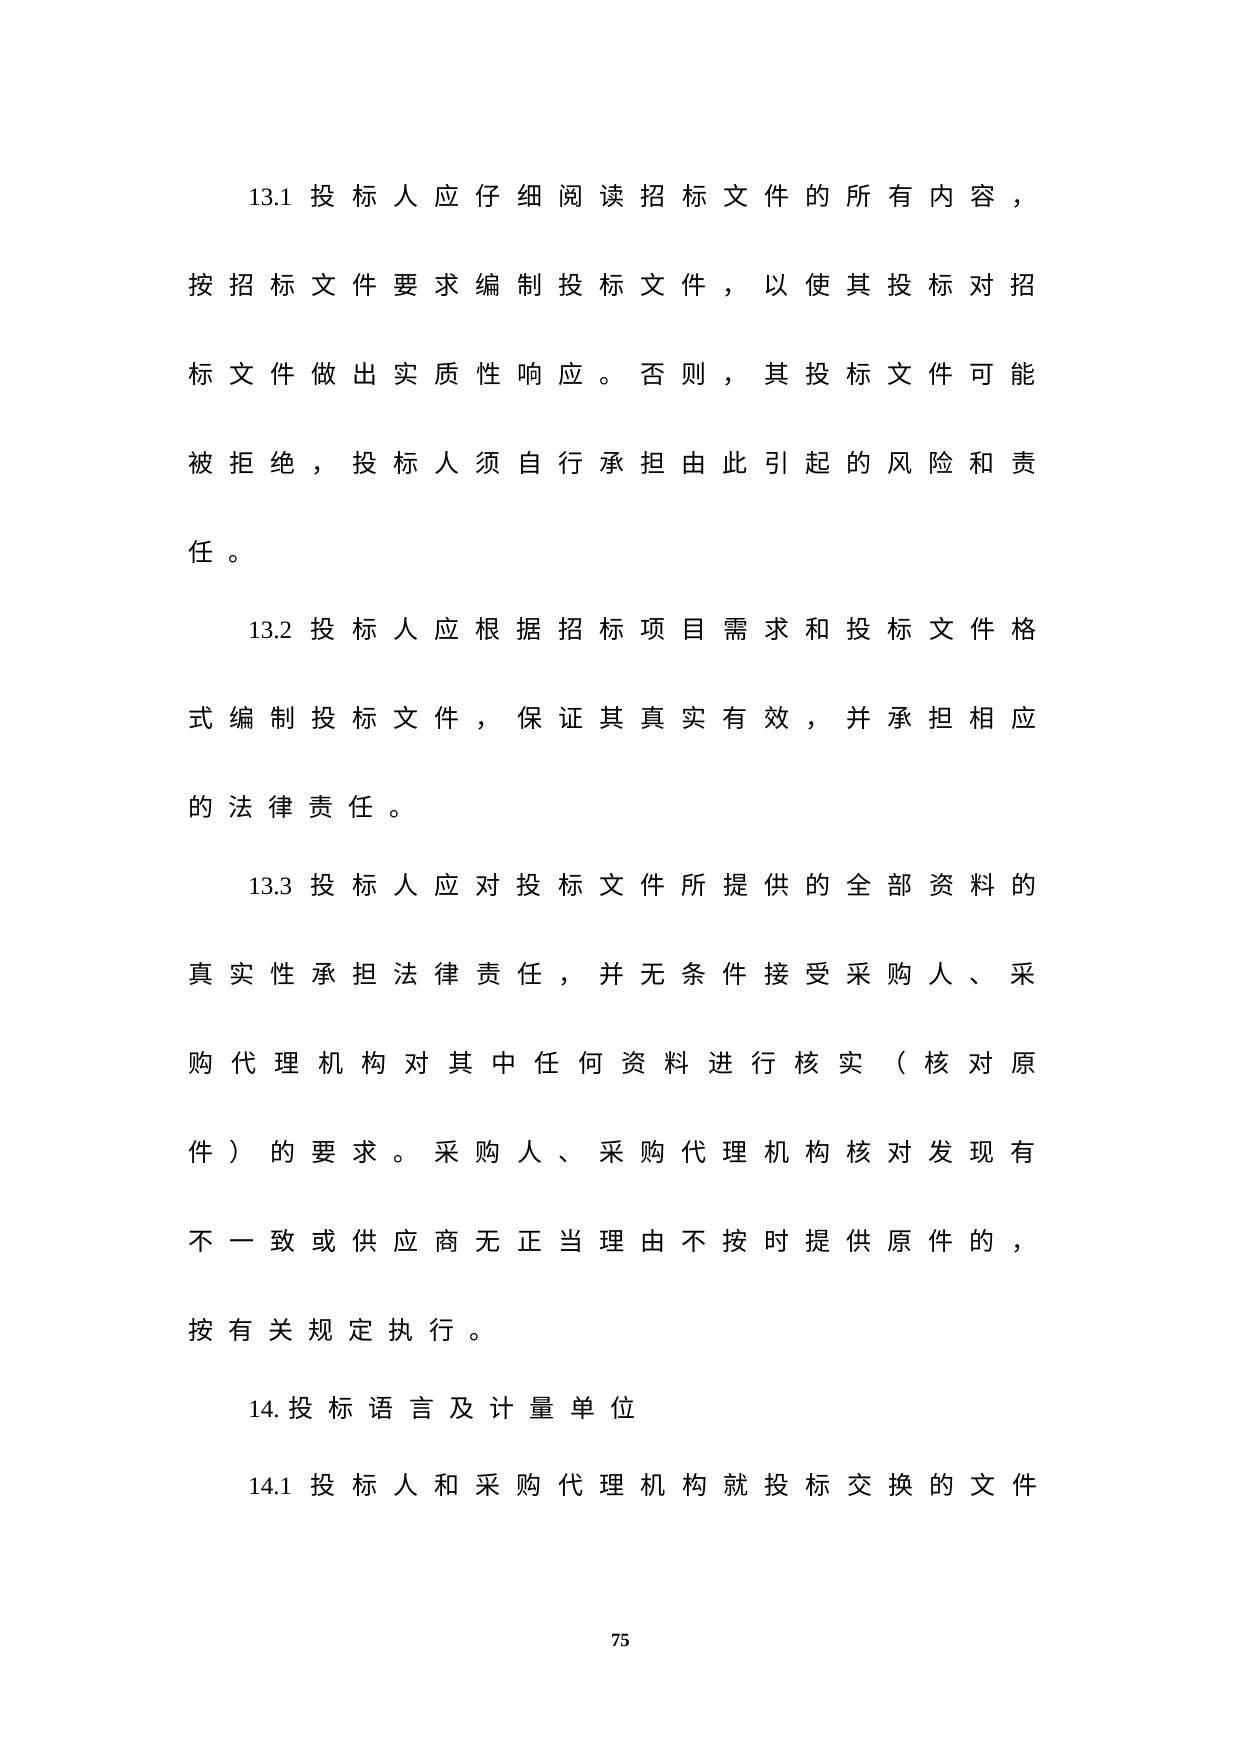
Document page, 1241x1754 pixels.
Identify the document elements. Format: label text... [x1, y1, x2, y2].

text 14. 投标语言及计量单位 [188, 1377, 1052, 1436]
text 13.1 投标人应仔细阅读招标文件的所有内容，按招标文件要求编制投标文件，以使其投标对招标文件做出实质性响应。否则，其投标文件可能被拒绝，投标人须自行承担由此引起的风险和责任。 [188, 164, 1052, 580]
text 13.3 投标人应对投标文件所提供的全部资料的真实性承担法律责任，并无条件接受采购人、采购代理机构对其中任何资料进行核实（核对原件）的要求。采购人、采购代理机构核对发现有不一致或供应商无正当理由不按时提供原件的，按有关规定执行。 [188, 854, 1052, 1358]
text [188, 1454, 1052, 1513]
text 13.2 投标人应根据招标项目需求和投标文件格式编制投标文件，保证其真实有效，并承担相应的法律责任。 [188, 598, 1052, 836]
